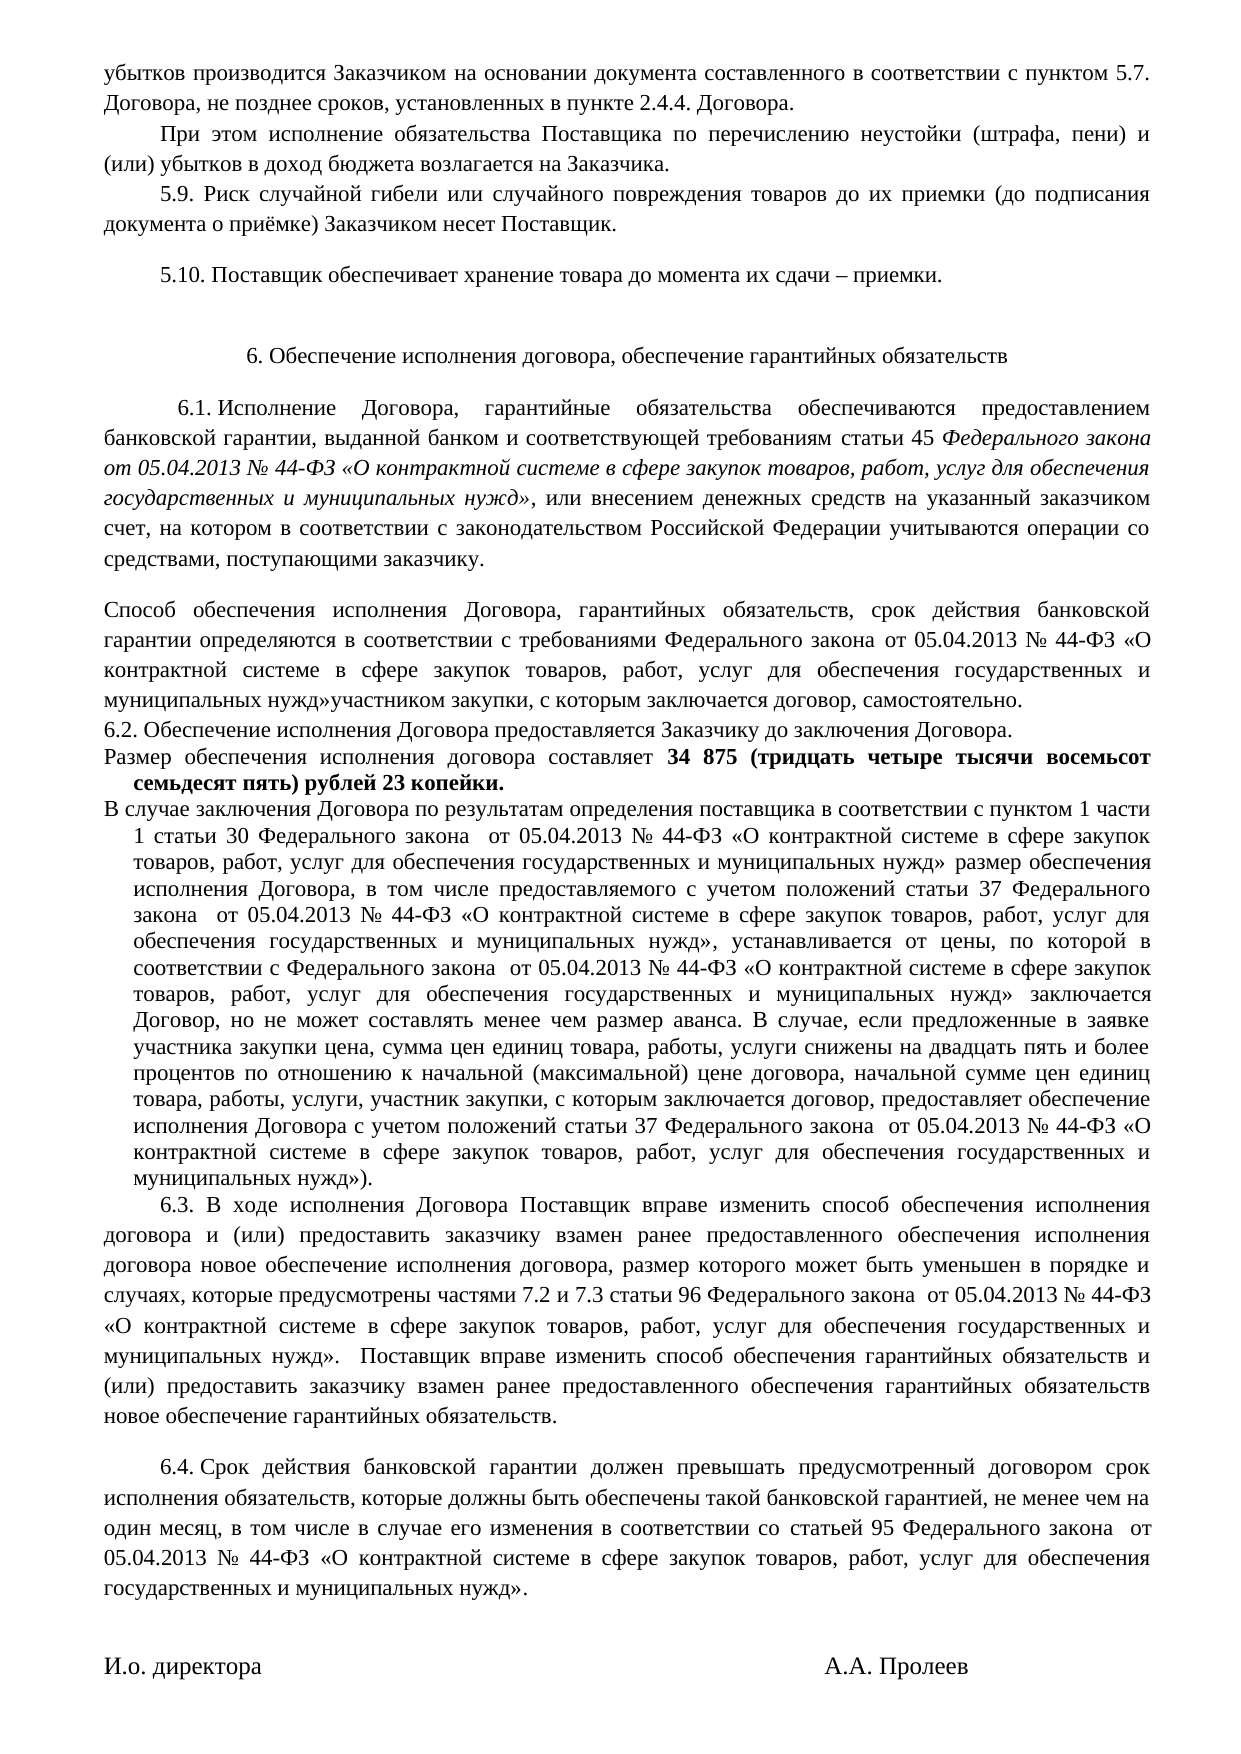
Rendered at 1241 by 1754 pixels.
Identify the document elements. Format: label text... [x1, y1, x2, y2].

text Способ обеспечения исполнения Договора, гарантийных обязательств, срок действия банковской гарантии определяются в соответствии с требованиями Федерального закона от 05.04.2013 № 44-ФЗ «О контрактной системе в сфере закупок товаров, работ, услуг для обеспечения государственных и муниципальных нужд»участником закупки, с которым заключается договор, самостоятельно. [103, 596, 1152, 713]
text 6. Обеспечение исполнения договора, обеспечение гарантийных обязательств [103, 342, 1152, 369]
text При этом исполнение обязательства Поставщика по перечислению неустойки (штрафа, пени) и (или) убытков в доход бюджета возлагается на Заказчика. [103, 119, 1152, 176]
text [103, 59, 1152, 116]
text Размер обеспечения исполнения договора составляет 34 875 (тридцать четыре тысячи восемьсот семьдесят пять) рублей 23 копейки. [103, 743, 1152, 796]
text 6.4. Срок действия банковской гарантии должен превышать предусмотренный договором срок исполнения обязательств, которые должны быть обеспечены такой банковской гарантией, не менее чем на один месяц, в том числе в случае его изменения в соответствии со статьей 95 Федерального закона от 05.04.2013 № 44-ФЗ «О контрактной системе в сфере закупок товаров, работ, услуг для обеспечения государственных и муниципальных нужд». [103, 1453, 1152, 1601]
text 6.1. Исполнение Договора, гарантийные обязательства обеспечиваются предоставлением банковской гарантии, выданной банком и соответствующей требованиям статьи 45 Федерального закона от 05.04.2013 № 44-ФЗ «О контрактной системе в сфере закупок товаров, работ, услуг для обеспечения государственных и муниципальных нужд», или внесением денежных средств на указанный заказчиком счет, на котором в соответствии с законодательством Российской Федерации учитываются операции со средствами, поступающими заказчику. [103, 393, 1152, 571]
text 6.3. В ходе исполнения Договора Поставщик вправе изменить способ обеспечения исполнения договора и (или) предоставить заказчику взамен ранее предоставленного обеспечения исполнения договора новое обеспечение исполнения договора, размер которого может быть уменьшен в порядке и случаях, которые предусмотрены частями 7.2 и 7.3 статьи 96 Федерального закона от 05.04.2013 № 44-ФЗ «О контрактной системе в сфере закупок товаров, работ, услуг для обеспечения государственных и муниципальных нужд». Поставщик вправе изменить способ обеспечения гарантийных обязательств и (или) предоставить заказчику взамен ранее предоставленного обеспечения гарантийных обязательств новое обеспечение гарантийных обязательств. [103, 1191, 1152, 1429]
text 5.9. Риск случайной гибели или случайного повреждения товаров до их приемки (до подписания документа о приёмке) Заказчиком несет Поставщик. [103, 180, 1152, 237]
text В случае заключения Договора по результатам определения поставщика в соответствии с пунктом 1 части 1 статьи 30 Федерального закона от 05.04.2013 № 44-ФЗ «О контрактной системе в сфере закупок товаров, работ, услуг для обеспечения государственных и муниципальных нужд» размер обеспечения исполнения Договора, в том числе предоставляемого с учетом положений статьи 37 Федерального закона от 05.04.2013 № 44-ФЗ «О контрактной системе в сфере закупок товаров, работ, услуг для обеспечения государственных и муниципальных нужд», устанавливается от цены, по которой в соответствии с Федерального закона от 05.04.2013 № 44-ФЗ «О контрактной системе в сфере закупок товаров, работ, услуг для обеспечения государственных и муниципальных нужд» заключается Договор, но не может составлять менее чем размер аванса. В случае, если предложенные в заявке участника закупки цена, сумма цен единиц товара, работы, услуги снижены на двадцать пять и более процентов по отношению к начальной (максимальной) цене договора, начальной сумме цен единиц товара, работы, услуги, участник закупки, с которым заключается договор, предоставляет обеспечение исполнения Договора с учетом положений статьи 37 Федерального закона от 05.04.2013 № 44-ФЗ «О контрактной системе в сфере закупок товаров, работ, услуг для обеспечения государственных и муниципальных нужд»). [103, 796, 1152, 1191]
text 6.2. Обеспечение исполнения Договора предоставляется Заказчику до заключения Договора. [103, 716, 1152, 743]
text 5.10. Поставщик обеспечивает хранение товара до момента их сдачи – приемки. [103, 261, 1152, 288]
